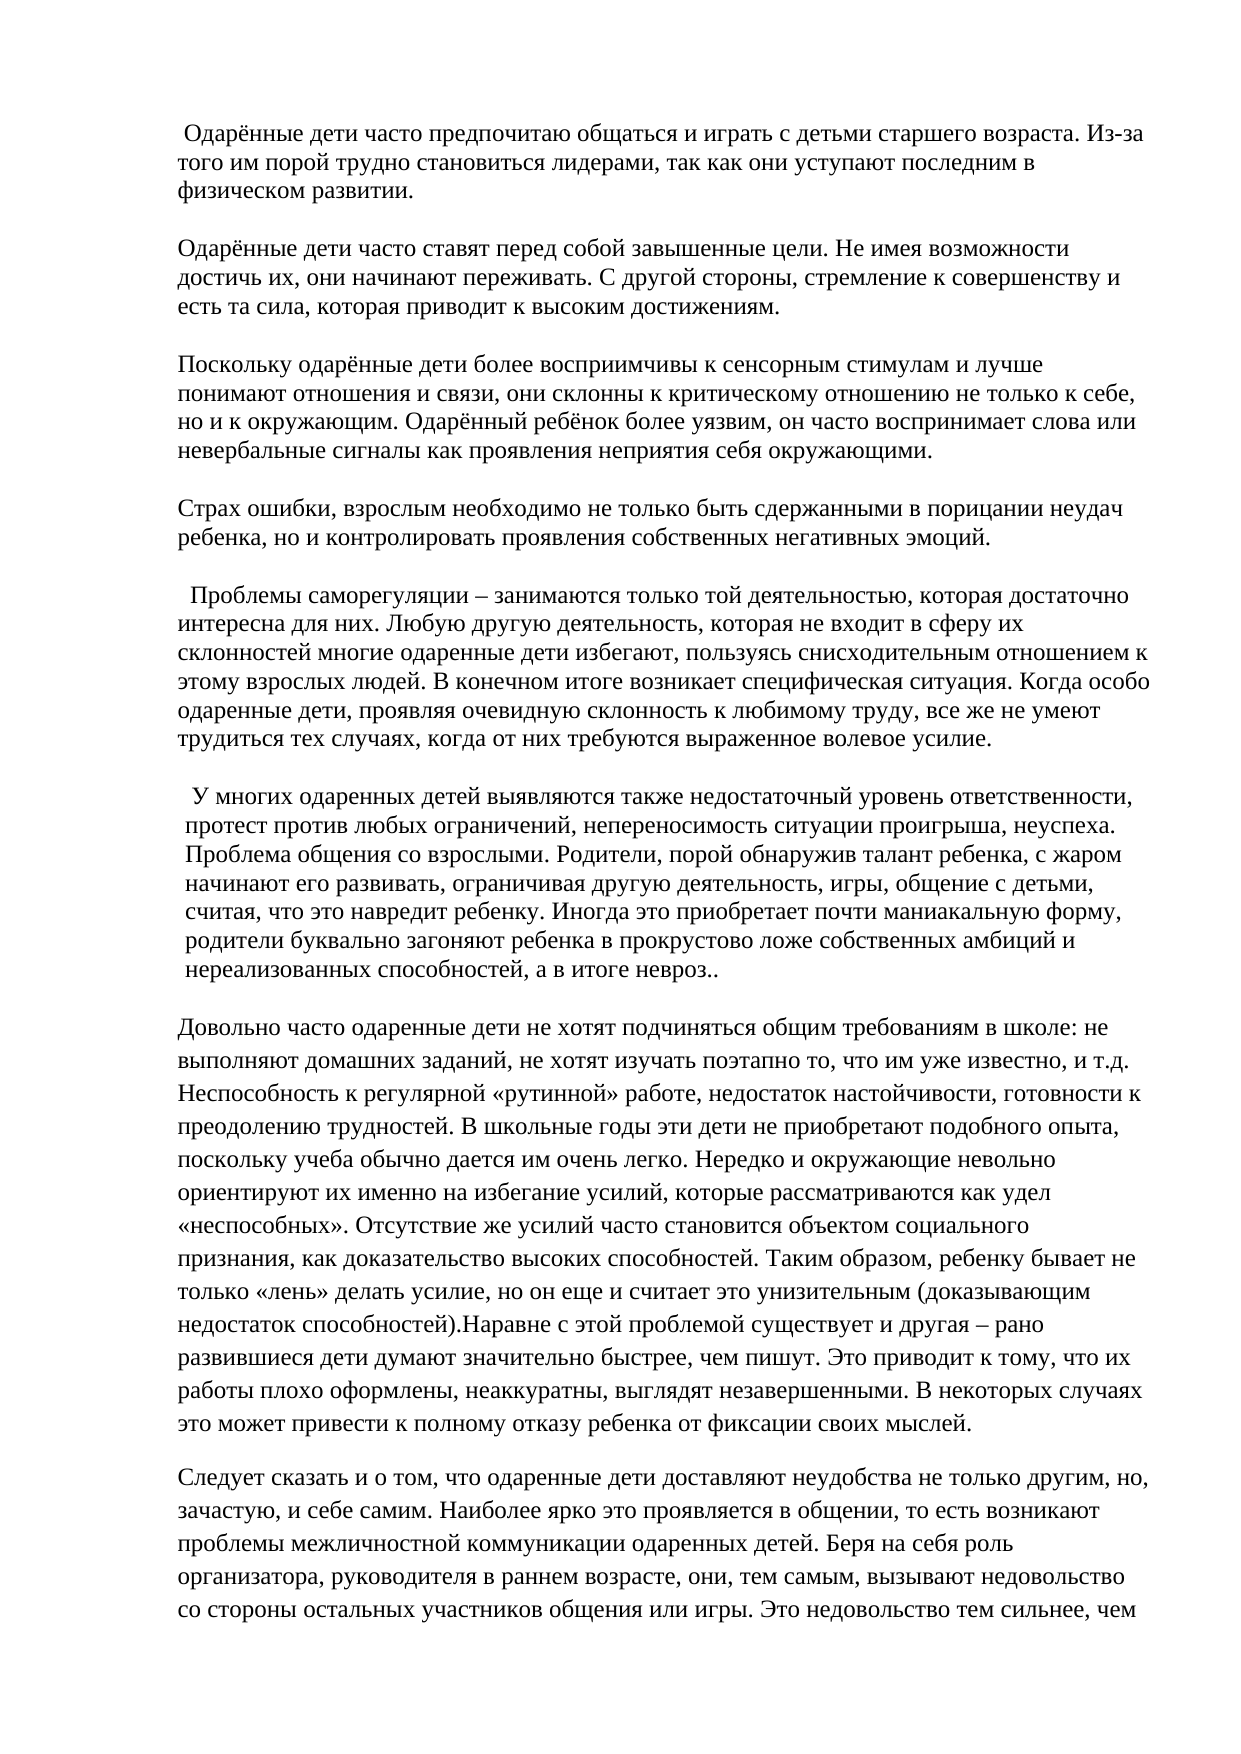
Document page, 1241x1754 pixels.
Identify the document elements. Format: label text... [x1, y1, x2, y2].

text Одарённые дети часто предпочитаю общаться и играть с детьми старшего возраста. Из-за того им порой трудно становиться лидерами, так как они уступают последним в физическом развитии. [177, 118, 1152, 204]
text Одарённые дети часто ставят перед собой завышенные цели. Не имея возможности достичь их, они начинают переживать. С другой стороны, стремление к совершенству и есть та сила, которая приводит к высоким достижениям. [177, 233, 1152, 320]
text Поскольку одарённые дети более восприимчивы к сенсорным стимулам и лучше понимают отношения и связи, они склонны к критическому отношению не только к себе, но и к окружающим. Одарённый ребёнок более уязвим, он часто воспринимает слова или невербальные сигналы как проявления неприятия себя окружающими. [177, 349, 1152, 464]
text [177, 1462, 1152, 1623]
text Страх ошибки, взрослым необходимо не только быть сдержанными в порицании неудач ребенка, но и контролировать проявления собственных негативных эмоций. [177, 493, 1152, 551]
text У многих одаренных детей выявляются также недостаточный уровень ответственности, протест против любых ограничений, непереносимость ситуации проигрыша, неуспеха. Проблема общения со взрослыми. Родители, порой обнаружив талант ребенка, с жаром начинают его развивать, ограничивая другую деятельность, игры, общение с детьми, считая, что это навредит ребенку. Иногда это приобретает почти маниакальную форму, родители буквально загоняют ребенка в прокрустово ложе собственных амбиций и нереализованных способностей, а в итоге невроз.. [185, 781, 1152, 983]
text Проблемы саморегуляции – занимаются только той деятельностью, которая достаточно интересна для них. Любую другую деятельность, которая не входит в сферу их склонностей многие одаренные дети избегают, пользуясь снисходительным отношением к этому взрослых людей. В конечном итоге возникает специфическая ситуация. Когда особо одаренные дети, проявляя очевидную склонность к любимому труду, все же не умеют трудиться тех случаях, когда от них требуются выраженное волевое усилие. [177, 580, 1152, 752]
text Довольно часто одаренные дети не хотят подчиняться общим требованиям в школе: не выполняют домашних заданий, не хотят изучать поэтапно то, что им уже известно, и т.д. Неспособность к регулярной «рутинной» работе, недостаток настойчивости, готовности к преодолению трудностей. В школьные годы эти дети не приобретают подобного опыта, поскольку учеба обычно дается им очень легко. Нередко и окружающие невольно ориентируют их именно на избегание усилий, которые рассматриваются как удел «неспособных». Отсутствие же усилий часто становится объектом социального признания, как доказательство высоких способностей. Таким образом, ребенку бывает не только «лень» делать усилие, но он еще и считает это унизительным (доказывающим недостаток способностей).Наравне с этой проблемой существует и другая – рано развившиеся дети думают значительно быстрее, чем пишут. Это приводит к тому, что их работы плохо оформлены, неаккуратны, выглядят незавершенными. В некоторых случаях это может привести к полному отказу ребенка от фиксации своих мыслей. [177, 1012, 1152, 1437]
